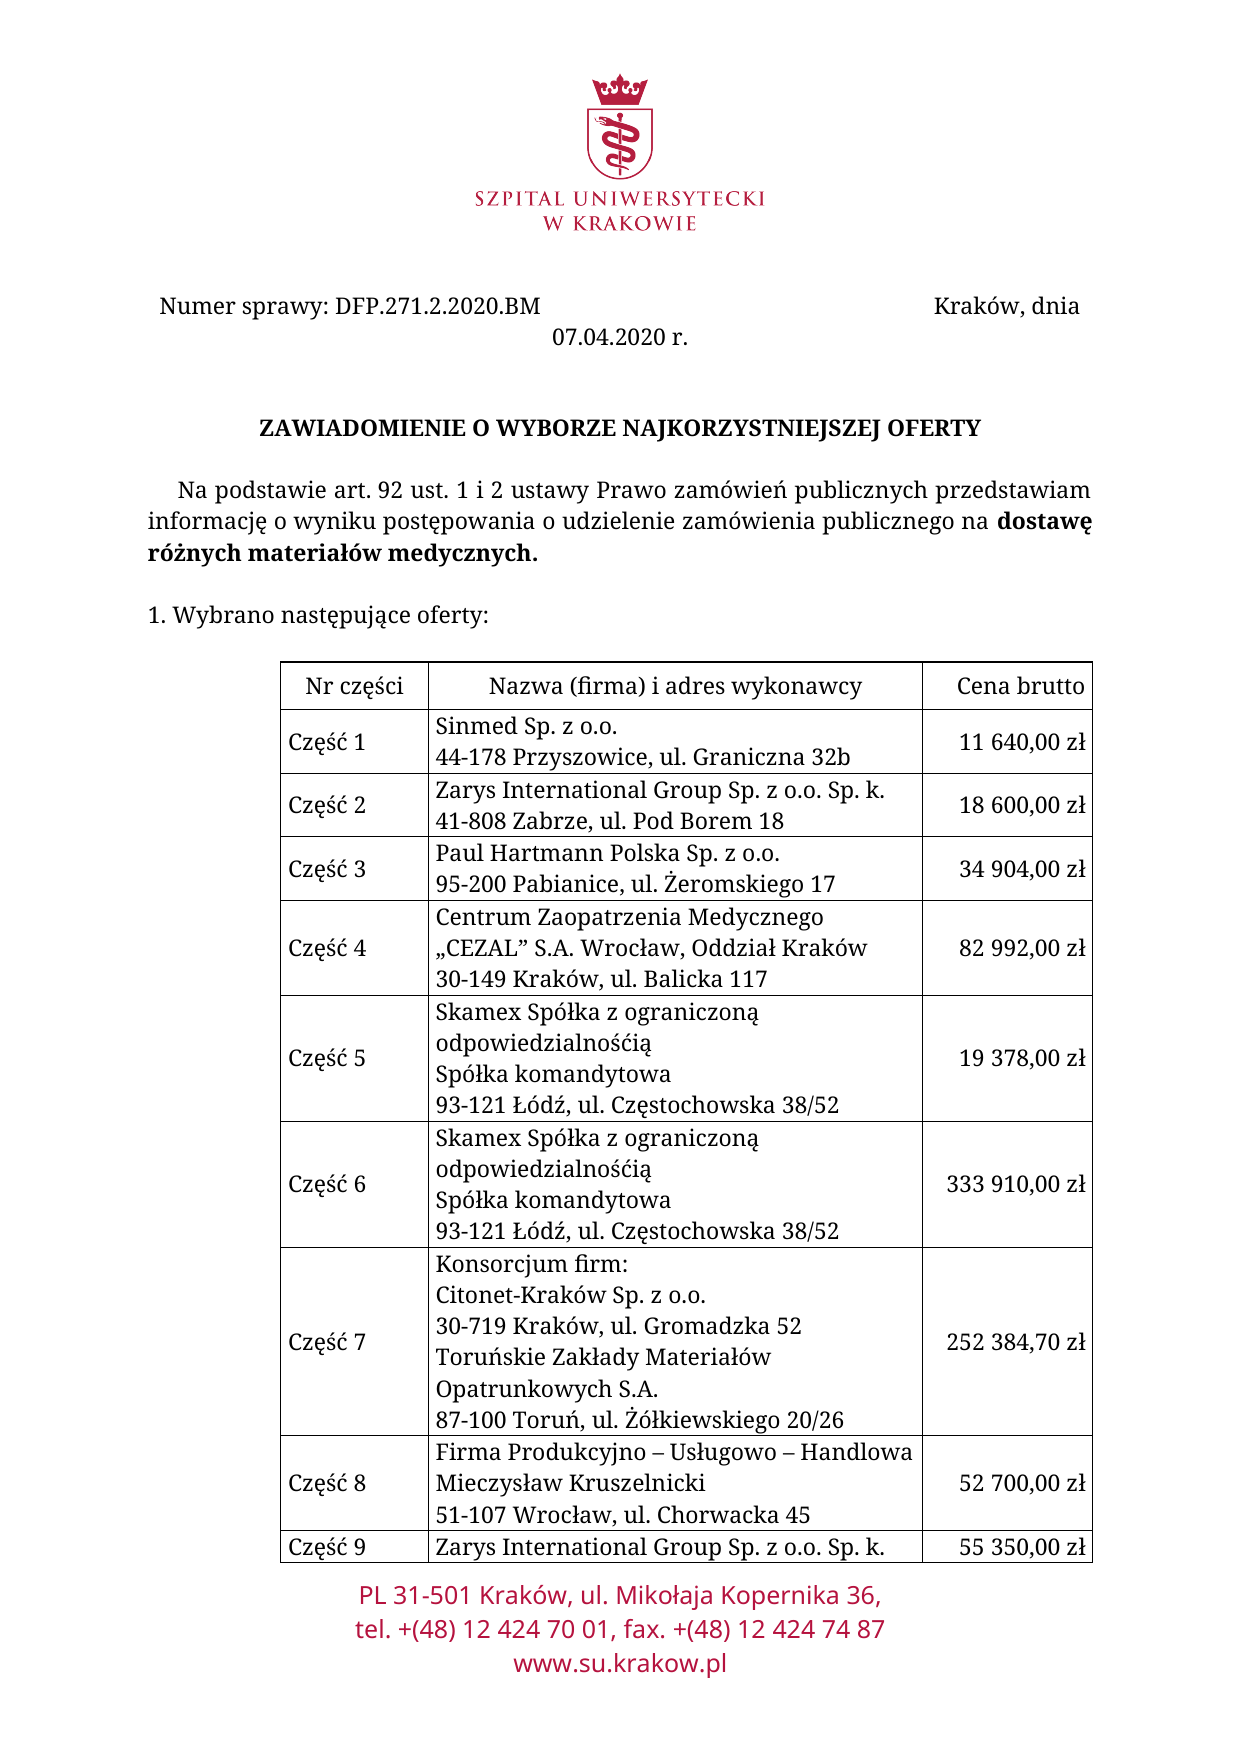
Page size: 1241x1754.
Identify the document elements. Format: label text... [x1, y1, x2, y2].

table_cell Część 2 [281, 774, 428, 836]
table_header Cena brutto [923, 663, 1092, 709]
table_cell Część 1 [281, 710, 428, 773]
table_cell Część 4 [281, 901, 428, 994]
table_header Nr części [281, 663, 428, 709]
table_cell 34 904,00 zł [923, 837, 1092, 900]
table_cell 52 700,00 zł [923, 1436, 1092, 1530]
table_cell Część 3 [281, 837, 428, 900]
table_cell Firma Produkcyjno – Usługowo – Handlowa Mieczysław Kruszelnicki 51-107 Wrocław, ul. Chorwacka 45 [429, 1436, 922, 1530]
table_cell Zarys International Group Sp. z o.o. Sp. k. 41-808 Zabrze, ul. Pod Borem 18 [429, 1531, 922, 1562]
picture [475, 73, 765, 231]
table_cell Centrum Zaopatrzenia Medycznego „CEZAL” S.A. Wrocław, Oddział Kraków 30-149 Kraków, ul. Balicka 117 [429, 901, 922, 994]
table_cell 82 992,00 zł [923, 901, 1092, 994]
table_cell Sinmed Sp. z o.o. 44-178 Przyszowice, ul. Graniczna 32b [429, 710, 922, 773]
table_cell 19 378,00 zł [923, 996, 1092, 1121]
table_cell Konsorcjum firm: Citonet-Kraków Sp. z o.o. 30-719 Kraków, ul. Gromadzka 52 Toruńskie Zakłady Materiałów Opatrunkowych S.A. 87-100 Toruń, ul. Żółkiewskiego 20/26 [429, 1248, 922, 1435]
text 1. Wybrano następujące oferty: [148, 599, 1093, 630]
table_cell Część 5 [281, 996, 428, 1121]
table_cell 11 640,00 zł [923, 710, 1092, 773]
text ZAWIADOMIENIE O WYBORZE NAJKORZYSTNIEJSZEJ OFERTY [148, 411, 1093, 443]
table_cell Część 9 [281, 1531, 428, 1562]
table_header Nazwa (firma) i adres wykonawcy [429, 663, 922, 709]
table_cell Skamex Spółka z ograniczoną odpowiedzialnośćią Spółka komandytowa 93-121 Łódź, ul. Częstochowska 38/52 [429, 996, 922, 1121]
table_cell 333 910,00 zł [923, 1122, 1092, 1247]
table_cell Część 6 [281, 1122, 428, 1247]
table_cell Skamex Spółka z ograniczoną odpowiedzialnośćią Spółka komandytowa 93-121 Łódź, ul. Częstochowska 38/52 [429, 1122, 922, 1247]
text Na podstawie art. 92 ust. 1 i 2 ustawy Prawo zamówień publicznych przedstawiam informację o wyniku postępowania o udzielenie zamówienia publicznego na dostawę różnych materiałów medycznych. [148, 474, 1093, 568]
table_cell 55 350,00 zł [923, 1531, 1092, 1562]
table_cell Zarys International Group Sp. z o.o. Sp. k. 41-808 Zabrze, ul. Pod Borem 18 [429, 774, 922, 836]
text Numer sprawy: DFP.271.2.2020.BM Kraków, dnia 07.04.2020 r. [148, 290, 1093, 352]
table_cell 252 384,70 zł [923, 1248, 1092, 1435]
table_cell 18 600,00 zł [923, 774, 1092, 836]
table_cell Część 7 [281, 1248, 428, 1435]
table_cell Paul Hartmann Polska Sp. z o.o. 95-200 Pabianice, ul. Żeromskiego 17 [429, 837, 922, 900]
table_cell Część 8 [281, 1436, 428, 1530]
